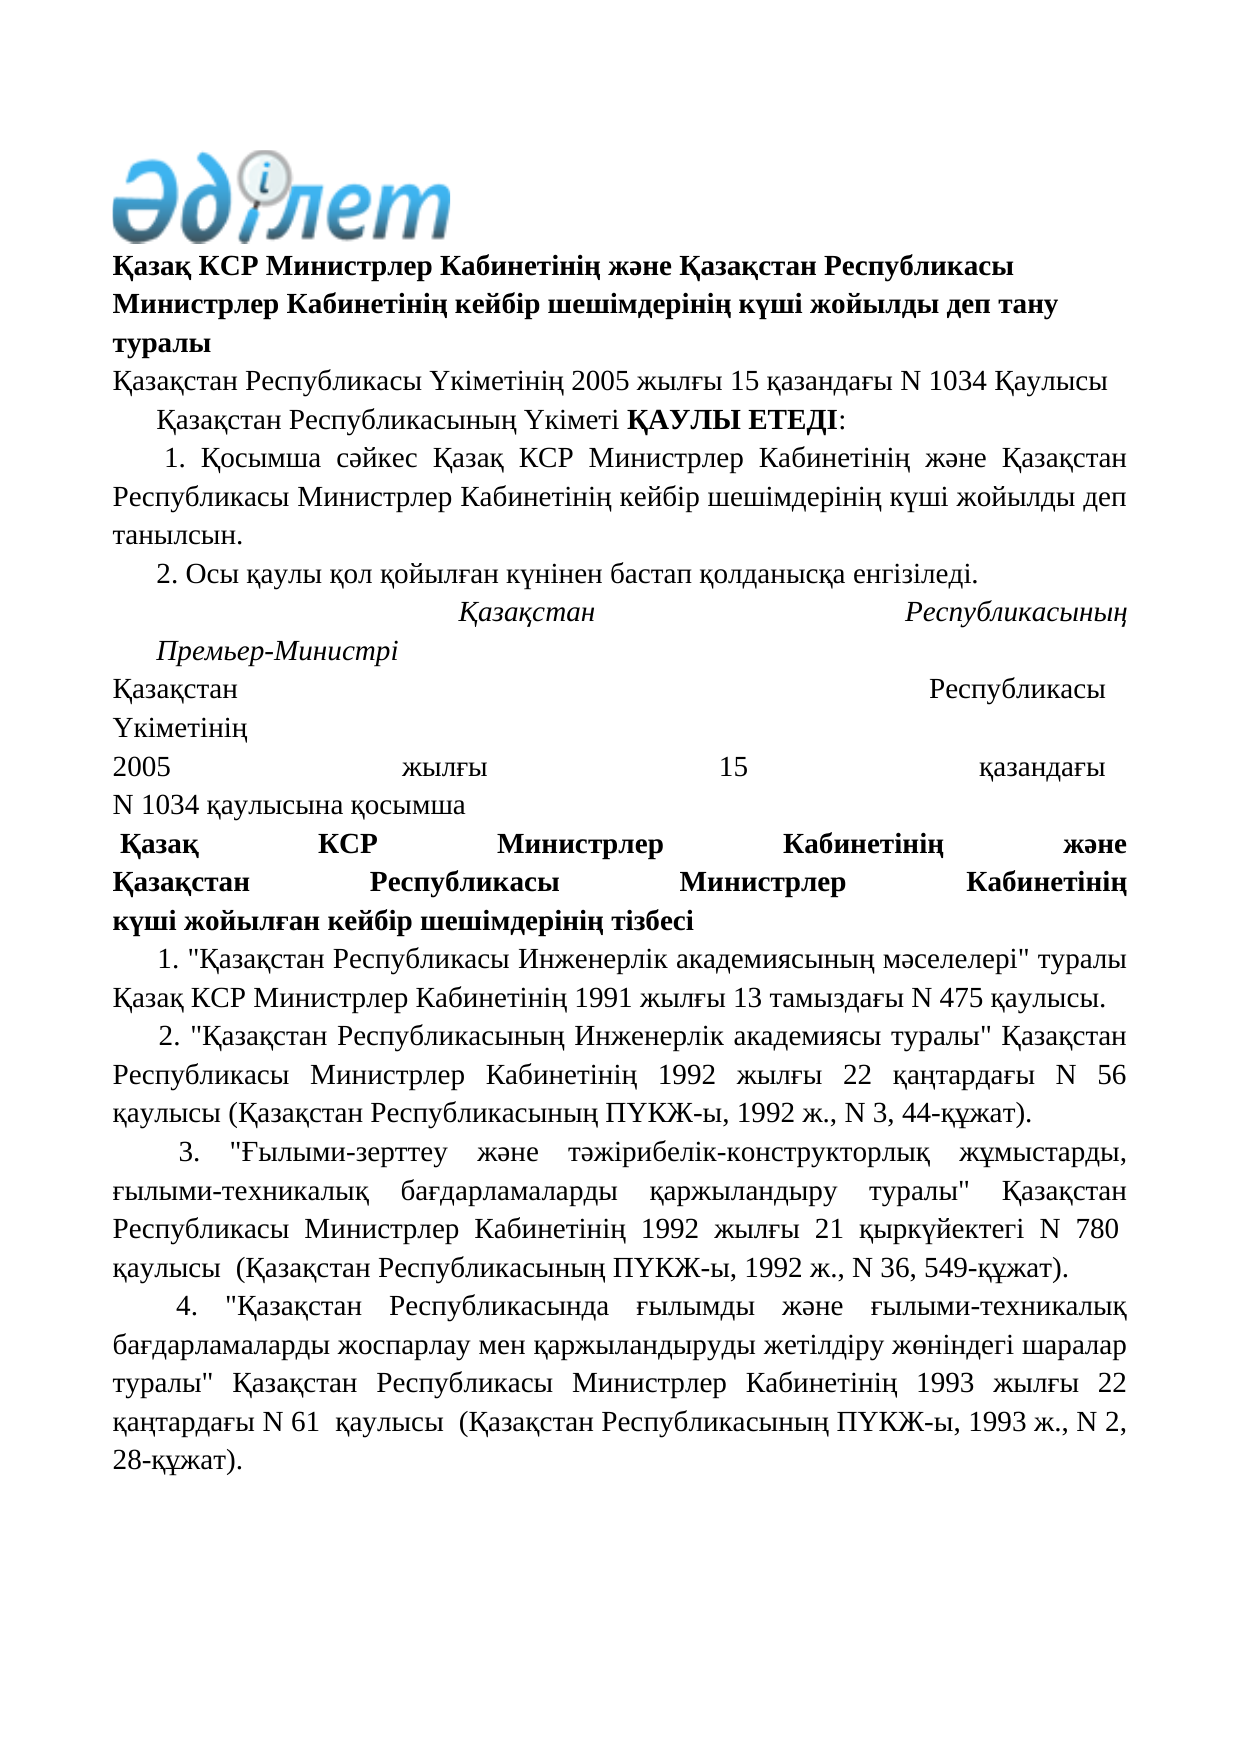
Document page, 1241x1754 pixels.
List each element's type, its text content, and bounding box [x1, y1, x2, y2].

text Қазақ КСР Министрлер Кабинетінің және Қазақстан Республикасы Министрлер Кабинетiнің күші жойылған кейбір шешiмдерiнiң тізбесі [112, 826, 1128, 936]
text Қазақстан Республикасының Премьер-Министрі [112, 594, 1128, 667]
text Қазақстан Республикасының Үкiметi ҚАУЛЫ ЕТЕДI : [112, 402, 1128, 435]
text 1. "Қазақстан Республикасы Инженерлік академиясының мәселелері" туралы Қазақ КСР Министрлер Кабинетiнiң 1991 жылғы 13 тамыздағы N 475 қаулысы. [112, 941, 1128, 1013]
text 3. "Ғылыми-зерттеу және тәжірибелік-конструкторлық жұмыстарды, ғылыми-техникалық бағдарламаларды қаржыландыру туралы" Қазақстан Республикасы Министрлер Кабинетiнiң 1992 жылғы 21 қыркүйектегi N 780 қаулысы (Қазақстан Республикасының ПYКЖ-ы, 1992 ж., N 36, 549-құжат). [112, 1134, 1128, 1283]
text Қазақстан Республикасы Үкiметiнiң 2005 жылғы 15 қазандағы N 1034 қаулысына қосымша [112, 672, 1128, 821]
text 2. Осы қаулы қол қойылған күнінен бастап қолданысқа енгiзіледi. [112, 556, 1128, 589]
text 4. "Қазақстан Республикасында ғылымды және ғылыми-техникалық бағдарламаларды жоспарлау мен қаржыландыруды жетілдіру жөнiндегі шаралар туралы" Қазақстан Республикасы Министрлер Кабинетінiң 1993 жылғы 22 қаңтардағы N 61 қаулысы (Қазақстан Республикасының ПYКЖ-ы, 1993 ж., N 2, 28-құжат). [112, 1288, 1128, 1476]
text Қазақстан Республикасы Үкіметінің 2005 жылғы 15 қазандағы N 1034 Қаулысы [112, 363, 1128, 397]
picture [112, 150, 451, 244]
text Қазақ КСР Министрлер Кабинетiнiң және Қазақстан Республикасы Министрлер Кабинетiнiң кейбiр шешімдерiнiң күшi жойылды деп тану туралы [112, 248, 1128, 358]
text 1. Қосымша сәйкес Қазақ КСР Министрлер Кабинетiнiң және Қазақстан Республикасы Министрлер Кабинетiнiң кейбiр шешiмдерiнiң күшi жойылды деп танылсын. [112, 440, 1128, 551]
text 2. "Қазақстан Республикасының Инженерлiк академиясы туралы" Қазақстан Республикасы Министрлер Кабинетiнің 1992 жылғы 22 қаңтардағы N 56 қаулысы (Қазақстан Республикасының ПYКЖ-ы, 1992 ж., N 3, 44-құжат). [112, 1018, 1128, 1129]
